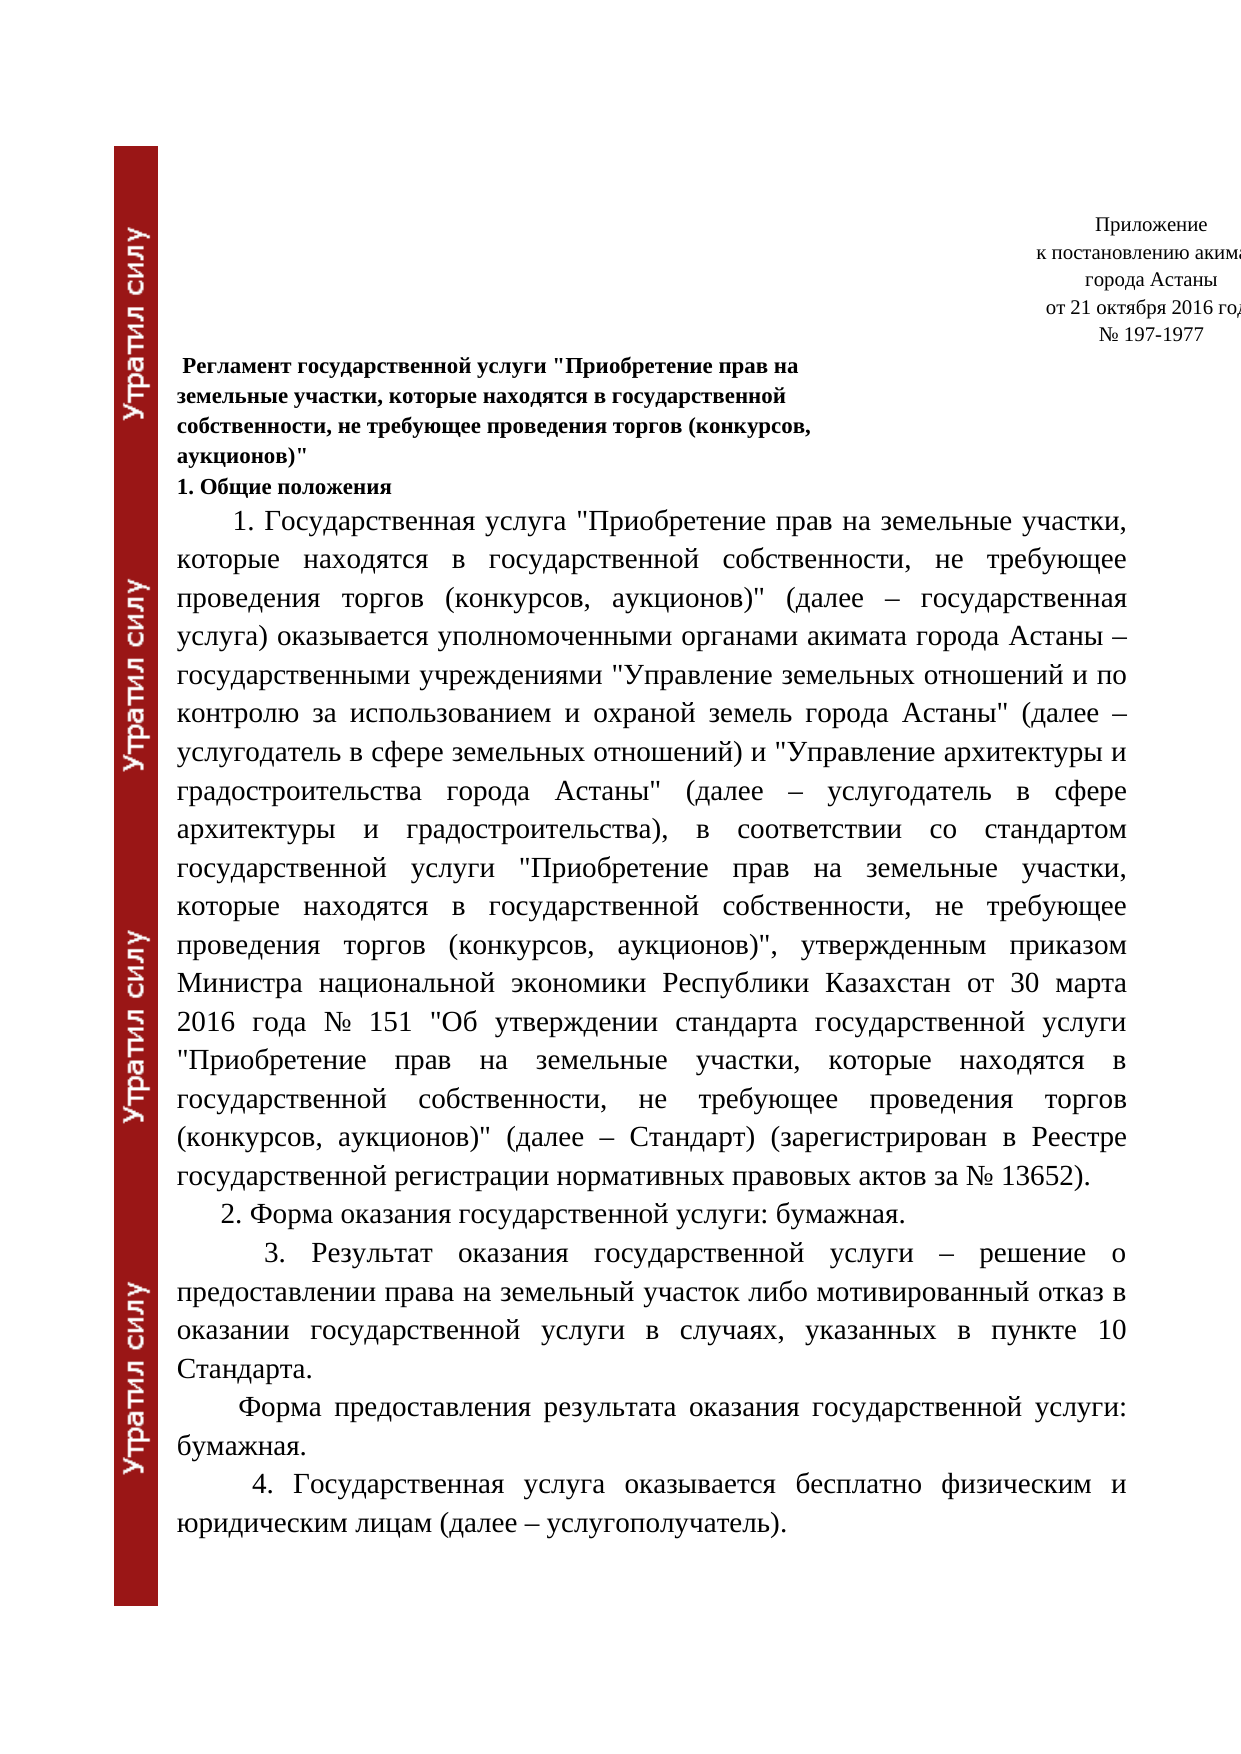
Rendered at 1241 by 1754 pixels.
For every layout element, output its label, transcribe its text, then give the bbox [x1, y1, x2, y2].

table_header [101, 210, 912, 352]
picture [114, 1384, 158, 1389]
picture [114, 1230, 158, 1235]
text 3. Результат оказания государственной услуги – решение о предоставлении права на земельный участок либо мотивированный отказ в оказании государственной услуги в случаях, указанных в пункте 10 Стандарта. [112, 1235, 1128, 1384]
picture [114, 499, 158, 503]
text 1. Государственная услуга "Приобретение прав на земельные участки, которые находятся в государственной собственности, не требующее проведения торгов (конкурсов, аукционов)" (далее – государственная услуга) оказывается уполномоченными органами акимата города Астаны – государственными учреждениями "Управление земельных отношений и по контролю за использованием и охраной земель города Астаны" (далее – услугодатель в сфере земельных отношений) и "Управление архитектуры и градостроительства города Астаны" (далее – услугодатель в сфере архитектуры и градостроительства), в соответствии со стандартом государственной услуги "Приобретение прав на земельные участки, которые находятся в государственной собственности, не требующее проведения торгов (конкурсов, аукционов)", утвержденным приказом Министра национальной экономики Республики Казахстан от 30 марта 2016 года № 151 "Об утверждении стандарта государственной услуги "Приобретение прав на земельные участки, которые находятся в государственной собственности, не требующее проведения торгов (конкурсов, аукционов)" (далее – Стандарт) (зарегистрирован в Реестре государственной регистрации нормативных правовых актов за № 13652). [112, 503, 1128, 1192]
picture [114, 1538, 158, 1606]
text Форма предоставления результата оказания государственной услуги: бумажная. [112, 1389, 1128, 1461]
text Регламент государственной услуги "Приобретение прав на земельные участки, которые находятся в государственной собственности, не требующее проведения торгов (конкурсов, аукционов)" 1. Общие положения [112, 352, 1128, 499]
picture [114, 1192, 158, 1197]
text 2. Форма оказания государственной услуги: бумажная. [112, 1197, 1128, 1230]
picture [114, 146, 158, 210]
picture [114, 1461, 158, 1466]
table_header Приложение к постановлению акимата города Астаны от 21 октября 2016 года № 197-1977 [912, 210, 1240, 352]
text 4. Государственная услуга оказывается бесплатно физическим и юридическим лицам (далее – услугополучатель). [112, 1466, 1128, 1538]
